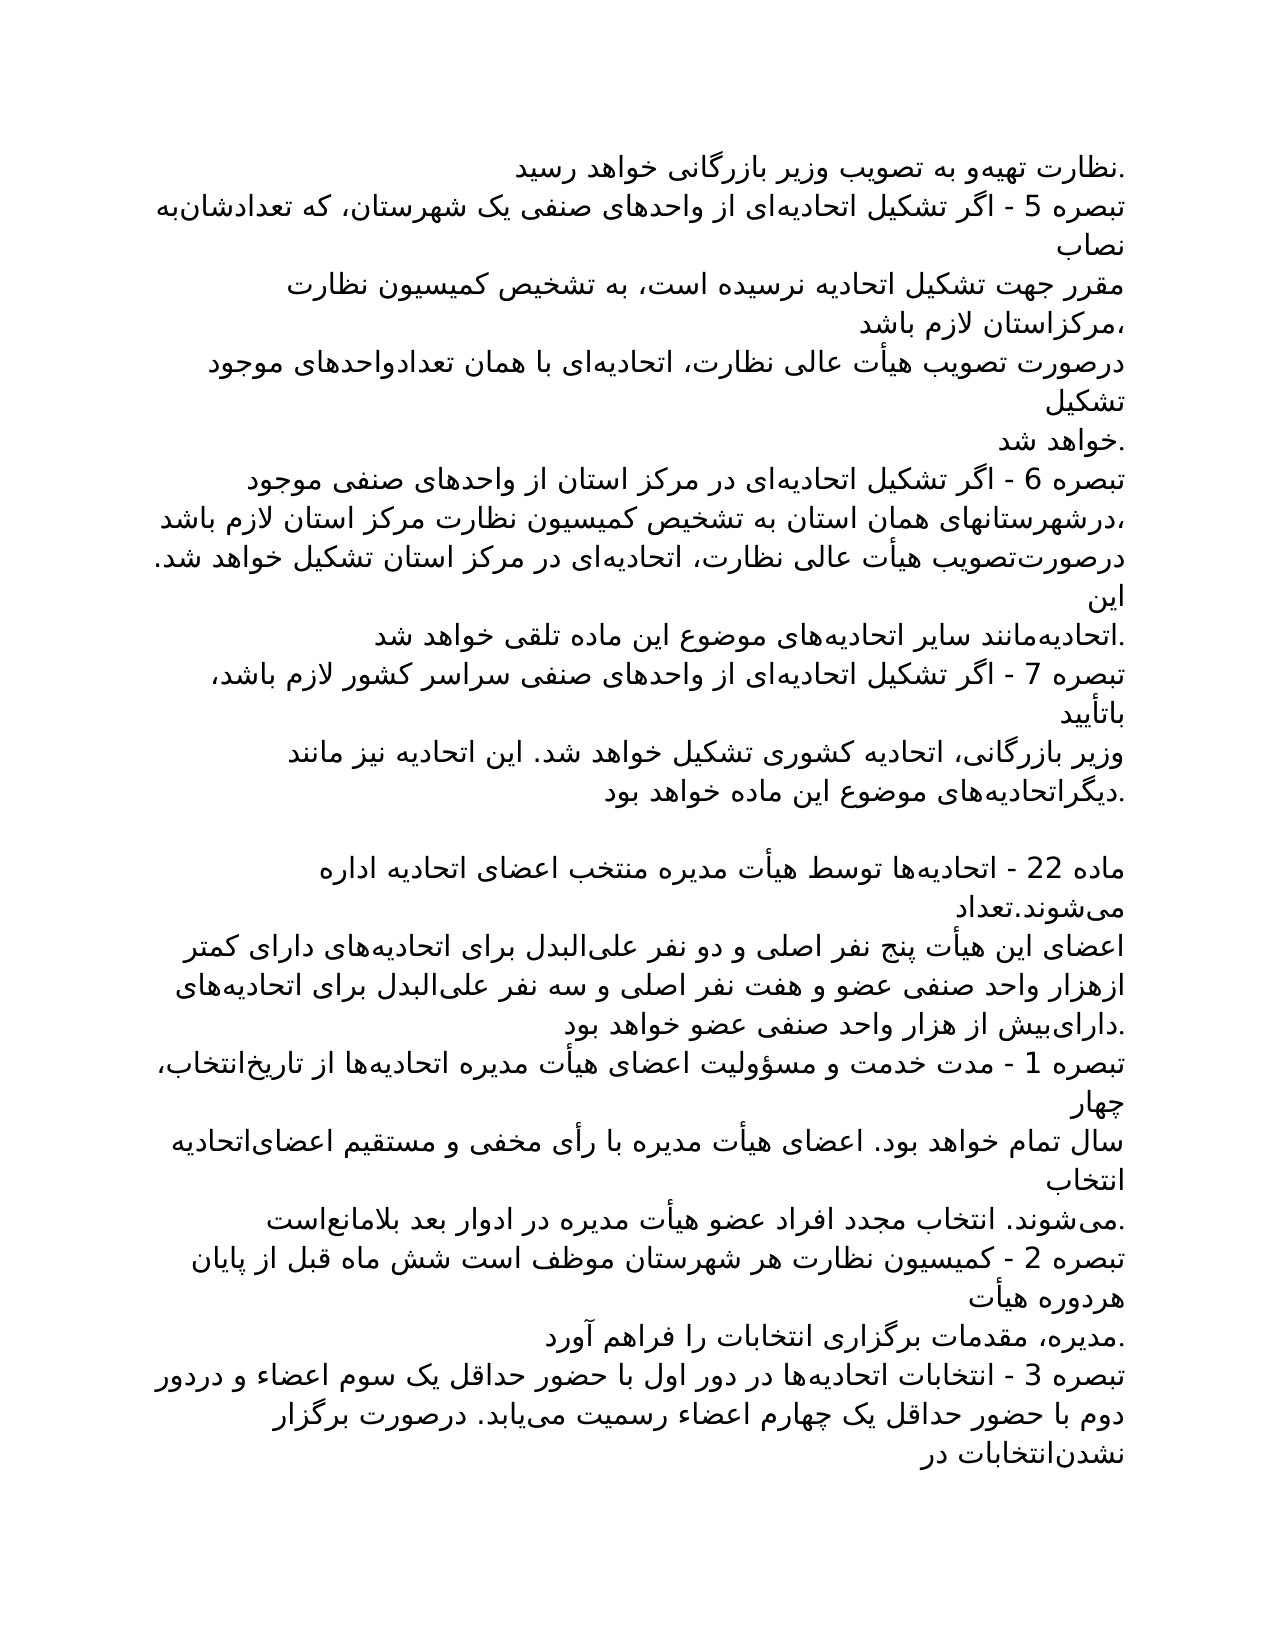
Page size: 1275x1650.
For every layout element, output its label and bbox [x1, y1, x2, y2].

text [150, 150, 1125, 1471]
